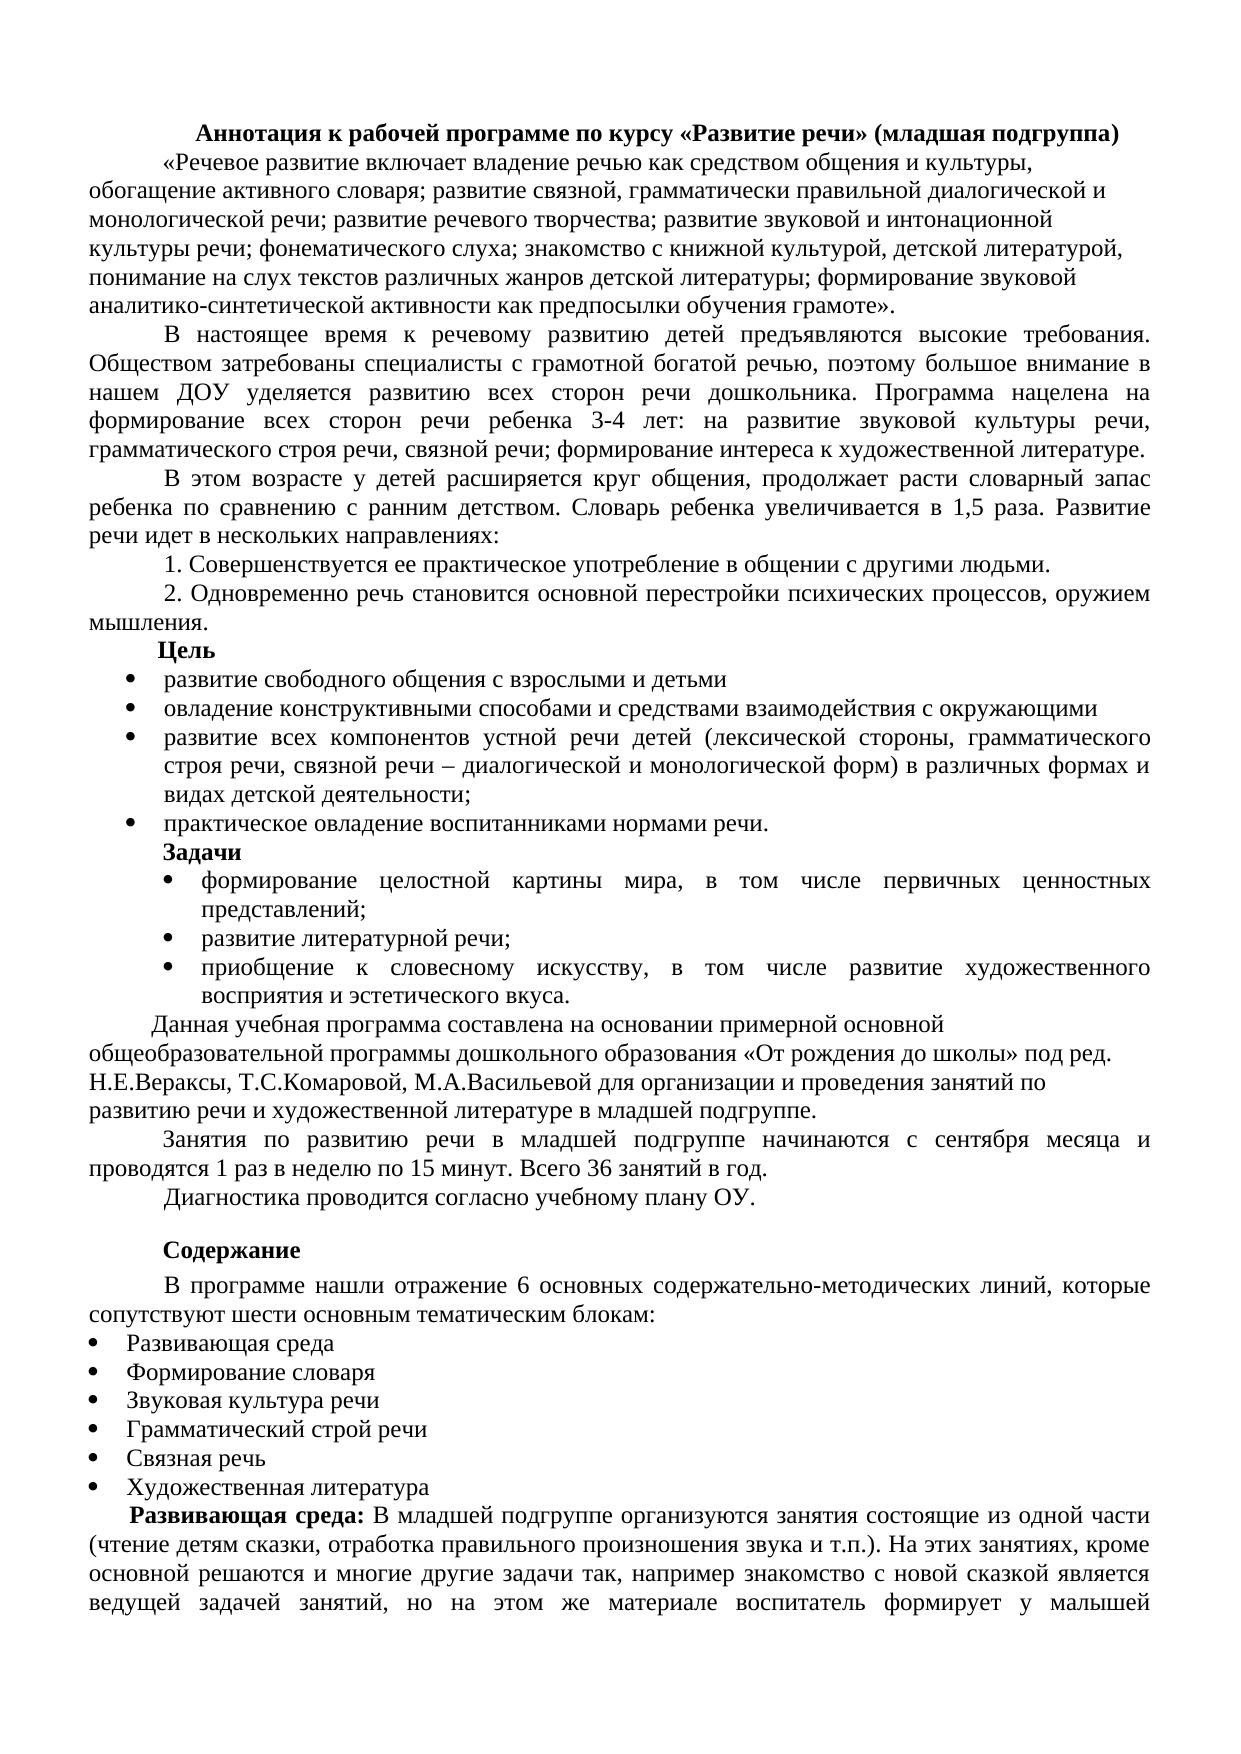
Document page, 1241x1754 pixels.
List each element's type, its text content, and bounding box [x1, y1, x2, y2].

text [89, 1501, 1152, 1616]
list Развивающая среда [89, 1328, 1152, 1357]
text Цель [89, 636, 1152, 664]
text 2. Одновременно речь становится основной перестройки психических процессов, оружием мышления. [89, 578, 1152, 636]
list Формирование словаря [89, 1357, 1152, 1386]
list приобщение к словесному искусству, в том числе развитие художественного восприятия и эстетического вкуса. [164, 952, 1152, 1009]
list Связная речь [89, 1443, 1152, 1472]
text Занятия по развитию речи в младшей подгруппе начинаются с сентября месяца и проводятся 1 раз в неделю по 15 минут. Всего 36 занятий в год. [89, 1124, 1152, 1182]
text «Речевое развитие включает владение речью как средством общения и культуры, обогащение активного словаря; развитие связной, грамматически правильной диалогической и монологической речи; развитие речевого творчества; развитие звуковой и интонационной культуры речи; фонематического слуха; знакомство с книжной культурой, детской литературой, понимание на слух текстов различных жанров детской литературы; формирование звуковой аналитико-синтетической активности как предпосылки обучения грамоте». [89, 147, 1152, 319]
text В этом возрасте у детей расширяется круг общения, продолжает расти словарный запас ребенка по сравнению с ранним детством. Словарь ребенка увеличивается в 1,5 раза. Развитие речи идет в нескольких направлениях: [89, 463, 1152, 549]
text Содержание [89, 1236, 1152, 1264]
text Данная учебная программа составлена на основании примерной основной общеобразовательной программы дошкольного образования «От рождения до школы» под ред. Н.Е.Вераксы, Т.С.Комаровой, М.А.Васильевой для организации и проведения занятий по развитию речи и художественной литературе в младшей подгруппе. [89, 1009, 1152, 1124]
list овладение конструктивными способами и средствами взаимодействия с окружающими [126, 693, 1152, 722]
list Звуковая культура речи [89, 1386, 1152, 1414]
list Грамматический строй речи [89, 1414, 1152, 1443]
text Задачи [89, 837, 1152, 866]
text Диагностика проводится согласно учебному плану ОУ. [89, 1182, 1152, 1211]
list развитие литературной речи; [164, 923, 1152, 952]
text В программе нашли отражение 6 основных содержательно-методических линий, которые сопутствуют шести основным тематическим блокам: [89, 1271, 1152, 1328]
list развитие всех компонентов устной речи детей (лексической стороны, грамматического строя речи, связной речи – диалогической и монологической форм) в различных формах и видах детской деятельности; [126, 722, 1152, 808]
text 1. Совершенствуется ее практическое употребление в общении с другими людьми. [89, 549, 1152, 578]
list развитие свободного общения с взрослыми и детьми [126, 664, 1152, 693]
list практическое овладение воспитанниками нормами речи. [126, 808, 1152, 837]
text Аннотация к рабочей программе по курсу «Развитие речи» (младшая подгруппа) [89, 118, 1152, 147]
text В настоящее время к речевому развитию детей предъявляются высокие требования. Обществом затребованы специалисты с грамотной богатой речью, поэтому большое внимание в нашем ДОУ уделяется развитию всех сторон речи дошкольника. Программа нацелена на формирование всех сторон речи ребенка 3-4 лет: на развитие звуковой культуры речи, грамматического строя речи, связной речи; формирование интереса к художественной литературе. [89, 319, 1152, 463]
list Художественная литература [89, 1472, 1152, 1501]
list формирование целостной картины мира, в том числе первичных ценностных представлений; [164, 866, 1152, 923]
